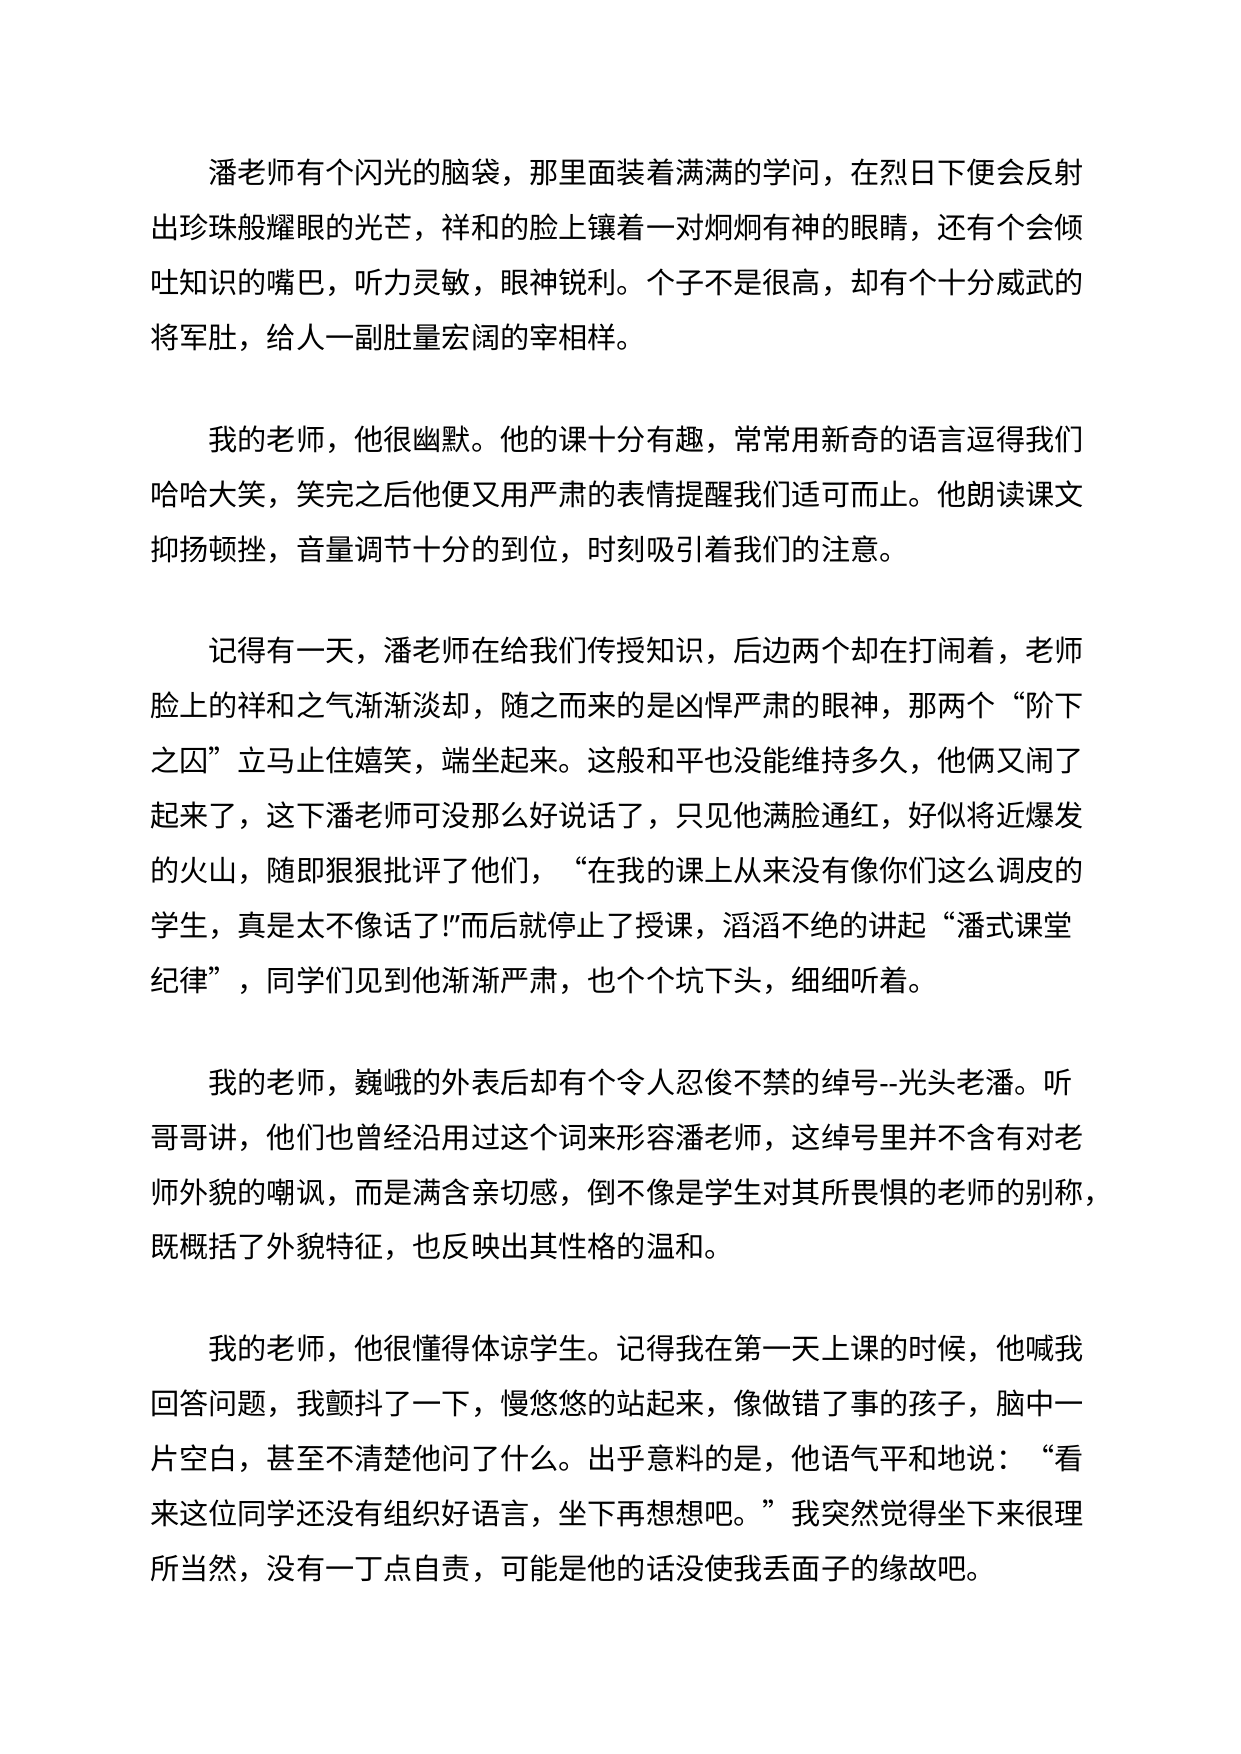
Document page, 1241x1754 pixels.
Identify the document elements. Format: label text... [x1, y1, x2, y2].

text 我的老师，他很懂得体谅学生。记得我在第一天上课的时候，他喊我回答问题，我颤抖了一下，慢悠悠的站起来，像做错了事的孩子，脑中一片空白，甚至不清楚他问了什么。出乎意料的是，他语气平和地说：“看来这位同学还没有组织好语言，坐下再想想吧。”我突然觉得坐下来很理所当然，没有一丁点自责，可能是他的话没使我丢面子的缘故吧。 [150, 1326, 1090, 1588]
text 我的老师，他很幽默。他的课十分有趣，常常用新奇的语言逗得我们哈哈大笑，笑完之后他便又用严肃的表情提醒我们适可而止。他朗读课文抑扬顿挫，音量调节十分的到位，时刻吸引着我们的注意。 [150, 416, 1090, 568]
text 记得有一天，潘老师在给我们传授知识，后边两个却在打闹着，老师脸上的祥和之气渐渐淡却，随之而来的是凶悍严肃的眼神，那两个“阶下之囚”立马止住嬉笑，端坐起来。这般和平也没能维持多久，他俩又闹了起来了，这下潘老师可没那么好说话了，只见他满脸通红，好似将近爆发的火山，随即狠狠批评了他们，“在我的课上从来没有像你们这么调皮的学生，真是太不像话了!”而后就停止了授课，滔滔不绝的讲起“潘式课堂纪律”，同学们见到他渐渐严肃，也个个坑下头，细细听着。 [150, 628, 1090, 1000]
text 我的老师，巍峨的外表后却有个令人忍俊不禁的绰号--光头老潘。听哥哥讲，他们也曾经沿用过这个词来形容潘老师，这绰号里并不含有对老师外貌的嘲讽，而是满含亲切感，倒不像是学生对其所畏惧的老师的别称，既概括了外貌特征，也反映出其性格的温和。 [150, 1059, 1090, 1266]
text 潘老师有个闪光的脑袋，那里面装着满满的学问，在烈日下便会反射出珍珠般耀眼的光芒，祥和的脸上镶着一对炯炯有神的眼睛，还有个会倾吐知识的嘴巴，听力灵敏，眼神锐利。个子不是很高，却有个十分威武的将军肚，给人一副肚量宏阔的宰相样。 [150, 150, 1090, 357]
